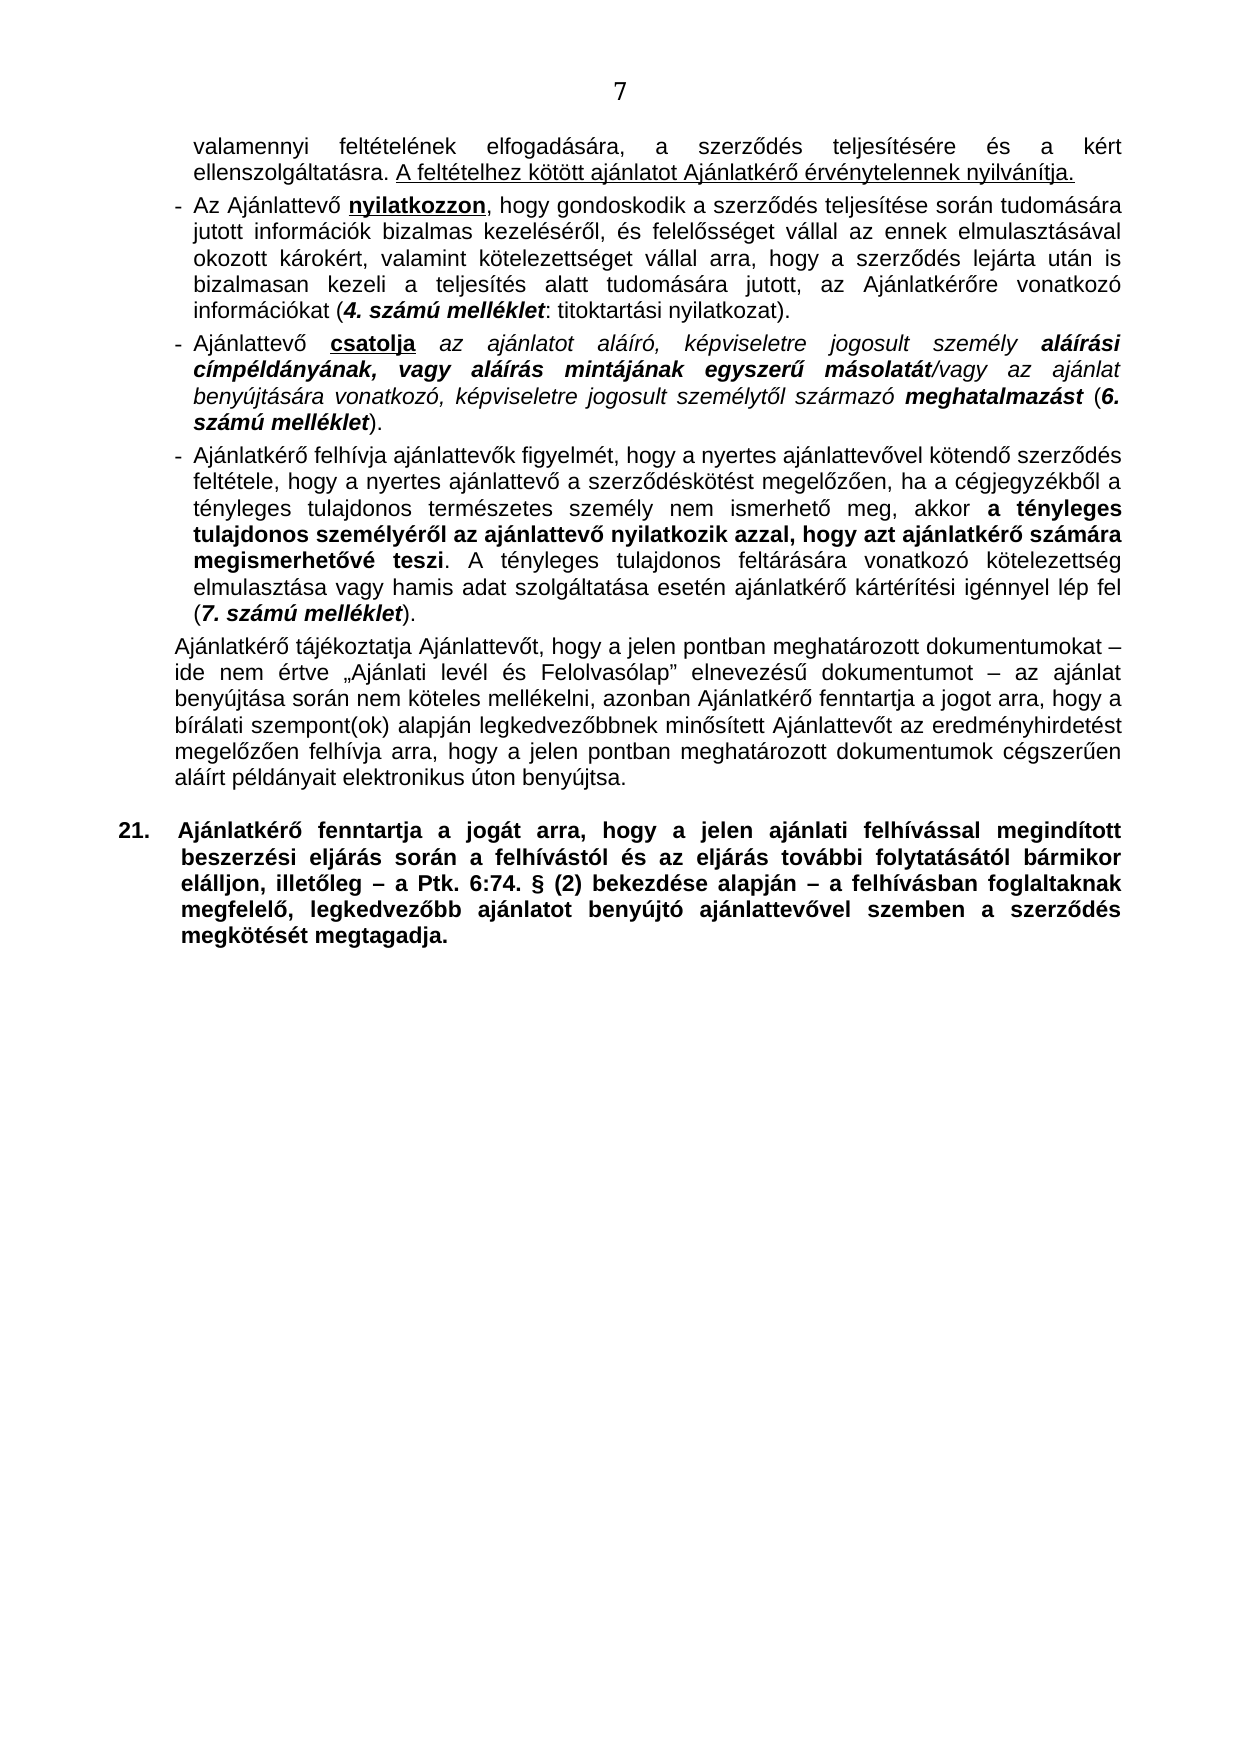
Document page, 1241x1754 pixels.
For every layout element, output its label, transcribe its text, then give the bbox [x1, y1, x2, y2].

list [174, 133, 1122, 186]
list Ajánlatkérő felhívja ajánlattevők figyelmét, hogy a nyertes ajánlattevővel kötendő szerződés feltétele, hogy a nyertes ajánlattevő a szerződéskötést megelőzően, ha a cégjegyzékből a tényleges tulajdonos természetes személy nem ismerhető meg, akkor a tényleges tulajdonos személyéről az ajánlattevő nyilatkozik azzal, hogy azt ajánlatkérő számára megismerhetővé teszi. A tényleges tulajdonos feltárására vonatkozó kötelezettség elmulasztása vagy hamis adat szolgáltatása esetén ajánlatkérő kártérítési igénnyel lép fel (7. számú melléklet). [174, 442, 1122, 626]
list Ajánlattevő csatolja az ajánlatot aláíró, képviseletre jogosult személy aláírási címpéldányának, vagy aláírás mintájának egyszerű másolatát/vagy az ajánlat benyújtására vonatkozó, képviseletre jogosult személytől származó meghatalmazást (6. számú melléklet). [174, 330, 1122, 436]
list Ajánlatkérő fenntartja a jogát arra, hogy a jelen ajánlati felhívással megindított beszerzési eljárás során a felhívástól és az eljárás további folytatásától bármikor elálljon, illetőleg – a Ptk. 6:74. § (2) bekezdése alapján – a felhívásban foglaltaknak megfelelő, legkedvezőbb ajánlatot benyújtó ajánlattevővel szemben a szerződés megkötését megtagadja. [118, 817, 1122, 949]
text Ajánlatkérő tájékoztatja Ajánlattevőt, hogy a jelen pontban meghatározott dokumentumokat – ide nem értve „Ajánlati levél és Felolvasólap” elnevezésű dokumentumot – az ajánlat benyújtása során nem köteles mellékelni, azonban Ajánlatkérő fenntartja a jogot arra, hogy a bírálati szempont(ok) alapján legkedvezőbbnek minősített Ajánlattevőt az eredményhirdetést megelőzően felhívja arra, hogy a jelen pontban meghatározott dokumentumok cégszerűen aláírt példányait elektronikus úton benyújtsa. [174, 633, 1122, 791]
list Az Ajánlattevő nyilatkozzon, hogy gondoskodik a szerződés teljesítése során tudomására jutott információk bizalmas kezeléséről, és felelősséget vállal az ennek elmulasztásával okozott károkért, valamint kötelezettséget vállal arra, hogy a szerződés lejárta után is bizalmasan kezeli a teljesítés alatt tudomására jutott, az Ajánlatkérőre vonatkozó információkat (4. számú melléklet: titoktartási nyilatkozat). [174, 192, 1122, 324]
